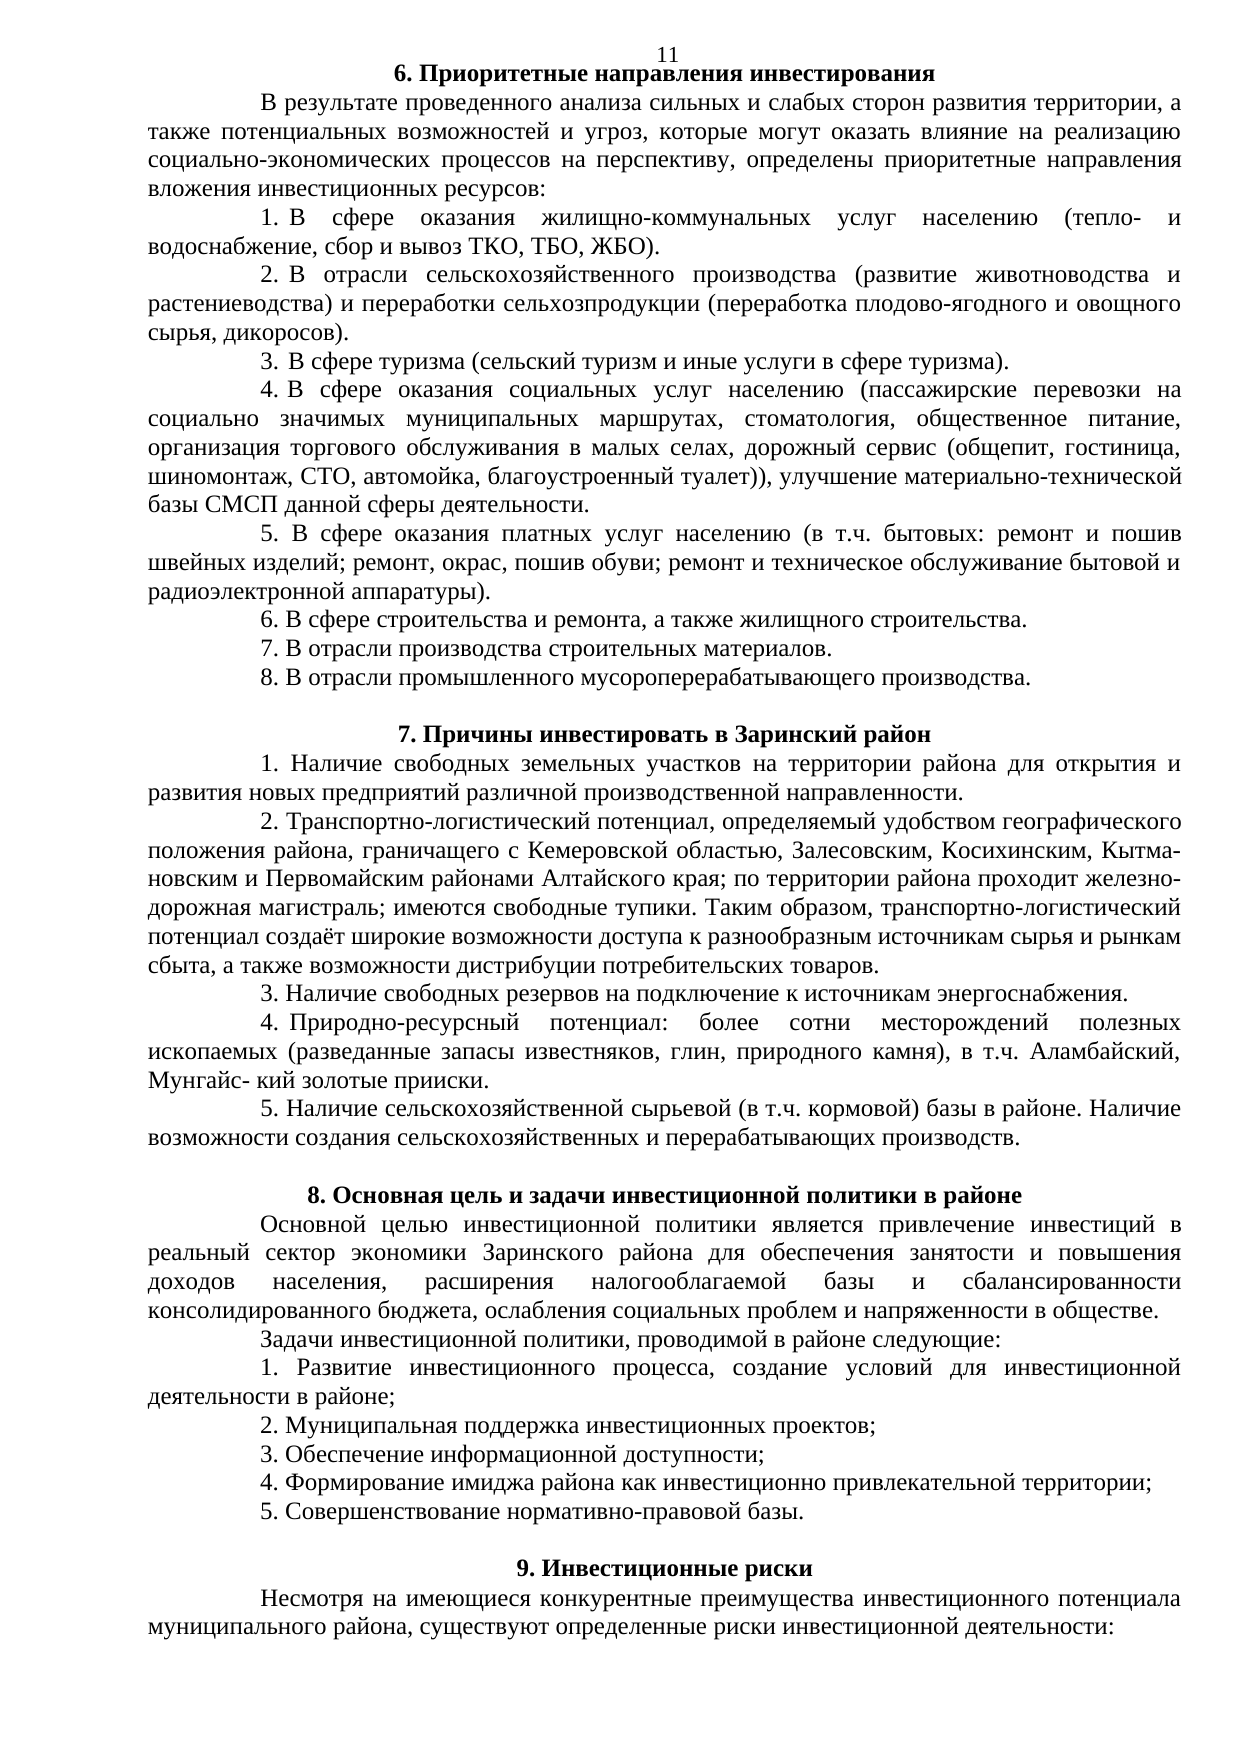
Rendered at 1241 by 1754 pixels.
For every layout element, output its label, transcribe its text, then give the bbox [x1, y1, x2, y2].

text В результате проведенного анализа сильных и слабых сторон развития территории, а также потенциальных возможностей и угроз, которые могут оказать влияние на реализацию социально-экономических процессов на перспективу, определены приоритетные направления вложения инвестиционных ресурсов: [148, 87, 1182, 202]
list В отрасли производства строительных материалов. [260, 633, 1211, 662]
subtitle Инвестиционные риски [516, 1554, 1211, 1583]
list Обеспечение информационной доступности; [260, 1439, 1211, 1467]
subtitle 7. Причины инвестировать в Заринский район [398, 720, 1211, 748]
list В отрасли промышленного мусороперерабатывающего производства. [260, 662, 1211, 691]
list Наличие сельскохозяйственной сырьевой (в т.ч. кормовой) базы в районе. Наличие возможности создания сельскохозяйственных и перерабатывающих производств. [148, 1093, 1182, 1151]
list Наличие свободных резервов на подключение к источникам энергоснабжения. [260, 978, 1211, 1007]
list Наличие свободных земельных участков на территории района для открытия и развития новых предприятий различной производственной направленности. [148, 748, 1181, 806]
list Муниципальная поддержка инвестиционных проектов; [260, 1410, 1211, 1439]
list Формирование имиджа района как инвестиционно привлекательной территории; [260, 1467, 1211, 1496]
list Совершенствование нормативно-правовой базы. [260, 1496, 1211, 1525]
subtitle Приоритетные направления инвестирования [394, 58, 1211, 87]
text Задачи инвестиционной политики, проводимой в районе следующие: [260, 1324, 1211, 1352]
list Развитие инвестиционного процесса, создание условий для инвестиционной деятельности в районе; [148, 1352, 1181, 1410]
list В сфере оказания жилищно-коммунальных услуг населению (тепло- и водоснабжение, сбор и вывоз ТКО, ТБО, ЖБО). [148, 202, 1182, 259]
list В отрасли сельскохозяйственного производства (развитие животноводства и растениеводства) и переработки сельхозпродукции (переработка плодово-ягодного и овощного сырья, дикоросов). [148, 259, 1182, 346]
subtitle 8. Основная цель и задачи инвестиционной политики в районе [307, 1180, 1211, 1209]
list В сфере оказания социальных услуг населению (пассажирские перевозки на социально значимых муниципальных маршрутах, стоматология, общественное питание, организация торгового обслуживания в малых селах, дорожный сервис (общепит, гостиница, шиномонтаж, СТО, автомойка, благоустроенный туалет)), улучшение материально-технической базы СМСП данной сферы деятельности. [148, 374, 1182, 518]
list В сфере оказания платных услуг населению (в т.ч. бытовых: ремонт и пошив швейных изделий; ремонт, окрас, пошив обуви; ремонт и техническое обслуживание бытовой и радиоэлектронной аппаратуры). [148, 518, 1182, 604]
list Природно-ресурсный потенциал: более сотни месторождений полезных ископаемых (разведанные запасы известняков, глин, природного камня), в т.ч. Аламбайский, Мунгайс- кий золотые прииски. [148, 1007, 1182, 1093]
text Основной целью инвестиционной политики является привлечение инвестиций в реальный сектор экономики Заринского района для обеспечения занятости и повышения доходов населения, расширения налогооблагаемой базы и сбалансированности консолидированного бюджета, ослабления социальных проблем и напряженности в обществе. [148, 1209, 1182, 1324]
list Транспортно-логистический потенциал, определяемый удобством географического положения района, граничащего с Кемеровской областью, Залесовским, Косихинским, Кытма- новским и Первомайским районами Алтайского края; по территории района проходит железно- дорожная магистраль; имеются свободные тупики. Таким образом, транспортно-логистический потенциал создаёт широкие возможности доступа к разнообразным источникам сырья и рынкам сбыта, а также возможности дистрибуции потребительских товаров. [148, 806, 1182, 978]
text Несмотря на имеющиеся конкурентные преимущества инвестиционного потенциала муниципального района, существуют определенные риски инвестиционной деятельности: [148, 1583, 1182, 1640]
list В сфере туризма (сельский туризм и иные услуги в сфере туризма). [148, 346, 1181, 374]
list В сфере строительства и ремонта, а также жилищного строительства. [260, 604, 1211, 633]
